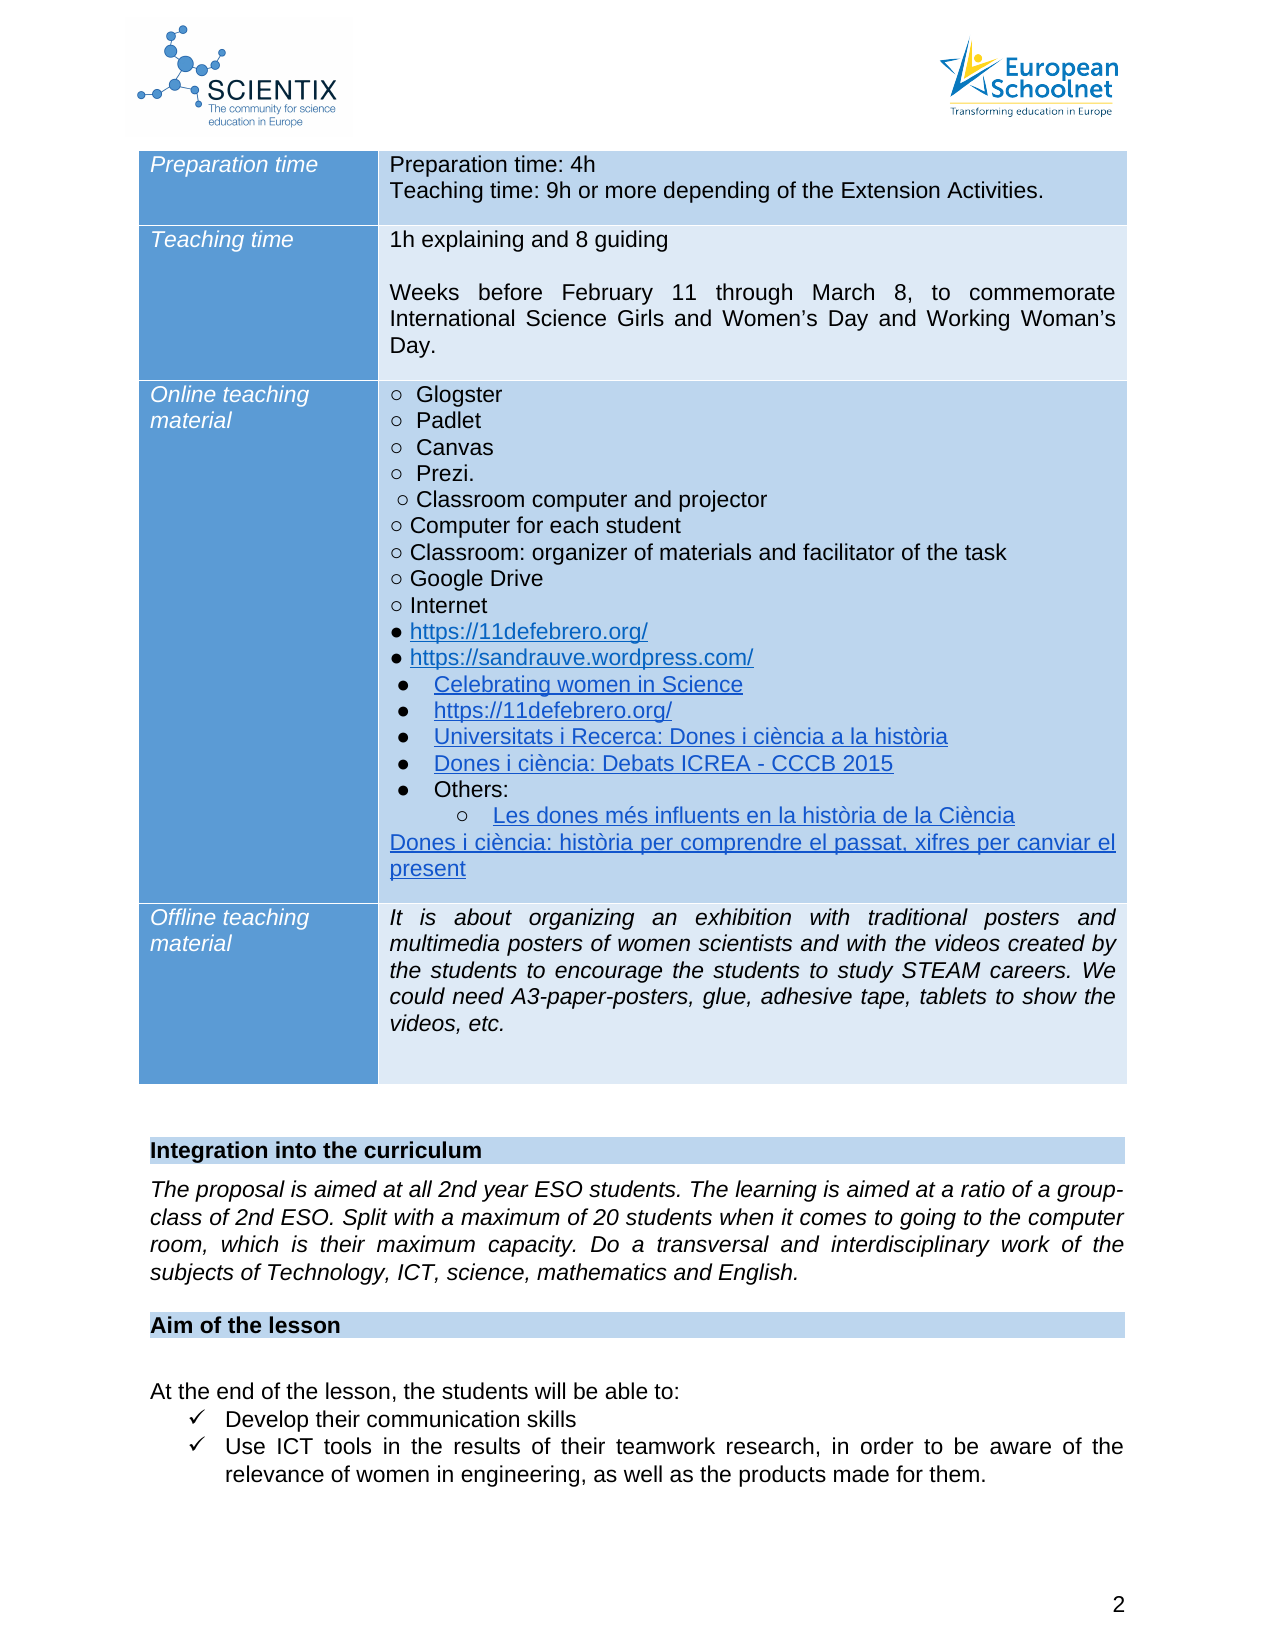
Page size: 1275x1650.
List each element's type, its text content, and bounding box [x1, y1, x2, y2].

list Use ICT tools in the results of their teamwork research, in order to be aware of the relevance of women in engineering, as well as the products made for them. [187, 1433, 1125, 1487]
subtitle Aim of the lesson [150, 1312, 1125, 1338]
table_cell Preparation time [139, 151, 378, 225]
text At the end of the lesson, the students will be able to: [150, 1378, 1125, 1404]
table_cell Teaching time [139, 226, 378, 380]
picture [125, 17, 354, 137]
subtitle Integration into the curriculum [150, 1137, 1125, 1164]
table_cell Online teaching material [139, 381, 378, 903]
picture [931, 26, 1125, 123]
table_cell 1h explaining and 8 guiding Weeks before February 11 through March 8, to commemorate International Science Girls and Women’s Day and Working Woman’s Day. [379, 226, 1127, 380]
table_cell Offline teaching material [139, 904, 378, 1084]
list Develop their communication skills [187, 1406, 1125, 1432]
text The proposal is aimed at all 2nd year ESO students. The learning is aimed at a ratio of a group-class of 2nd ESO. Split with a maximum of 20 students when it comes to going to the computer room, which is their maximum capacity. Do a transversal and interdisciplinary work of the subjects of Technology, ICT, science, mathematics and English. [150, 1176, 1125, 1285]
table_cell It is about organizing an exhibition with traditional posters and multimedia posters of women scientists and with the videos created by the students to encourage the students to study STEAM careers. We could need A3-paper-posters, glue, adhesive tape, tablets to show the videos, etc. [379, 904, 1127, 1084]
table_cell ○ Glogster ○ Padlet ○ Canvas ○ Prezi. ○ Classroom computer and projector ○ Computer for each student ○ Classroom: organizer of materials and facilitator of the task ○ Google Drive ○ Internet ● https://11defebrero.org/ ● https://sandrauve.wordpress.com/ Celebrating women in Science https://11defebrero.org/ Universitats i Recerca: Dones i ciència a la història Dones i ciència: Debats ICREA - CCCB 2015 Others: Les dones més influents en la història de la Ciència Dones i ciència: història per comprendre el passat, xifres per canviar el present [379, 381, 1127, 903]
table_cell Preparation time: 4h Teaching time: 9h or more depending of the Extension Activities. [379, 151, 1127, 225]
